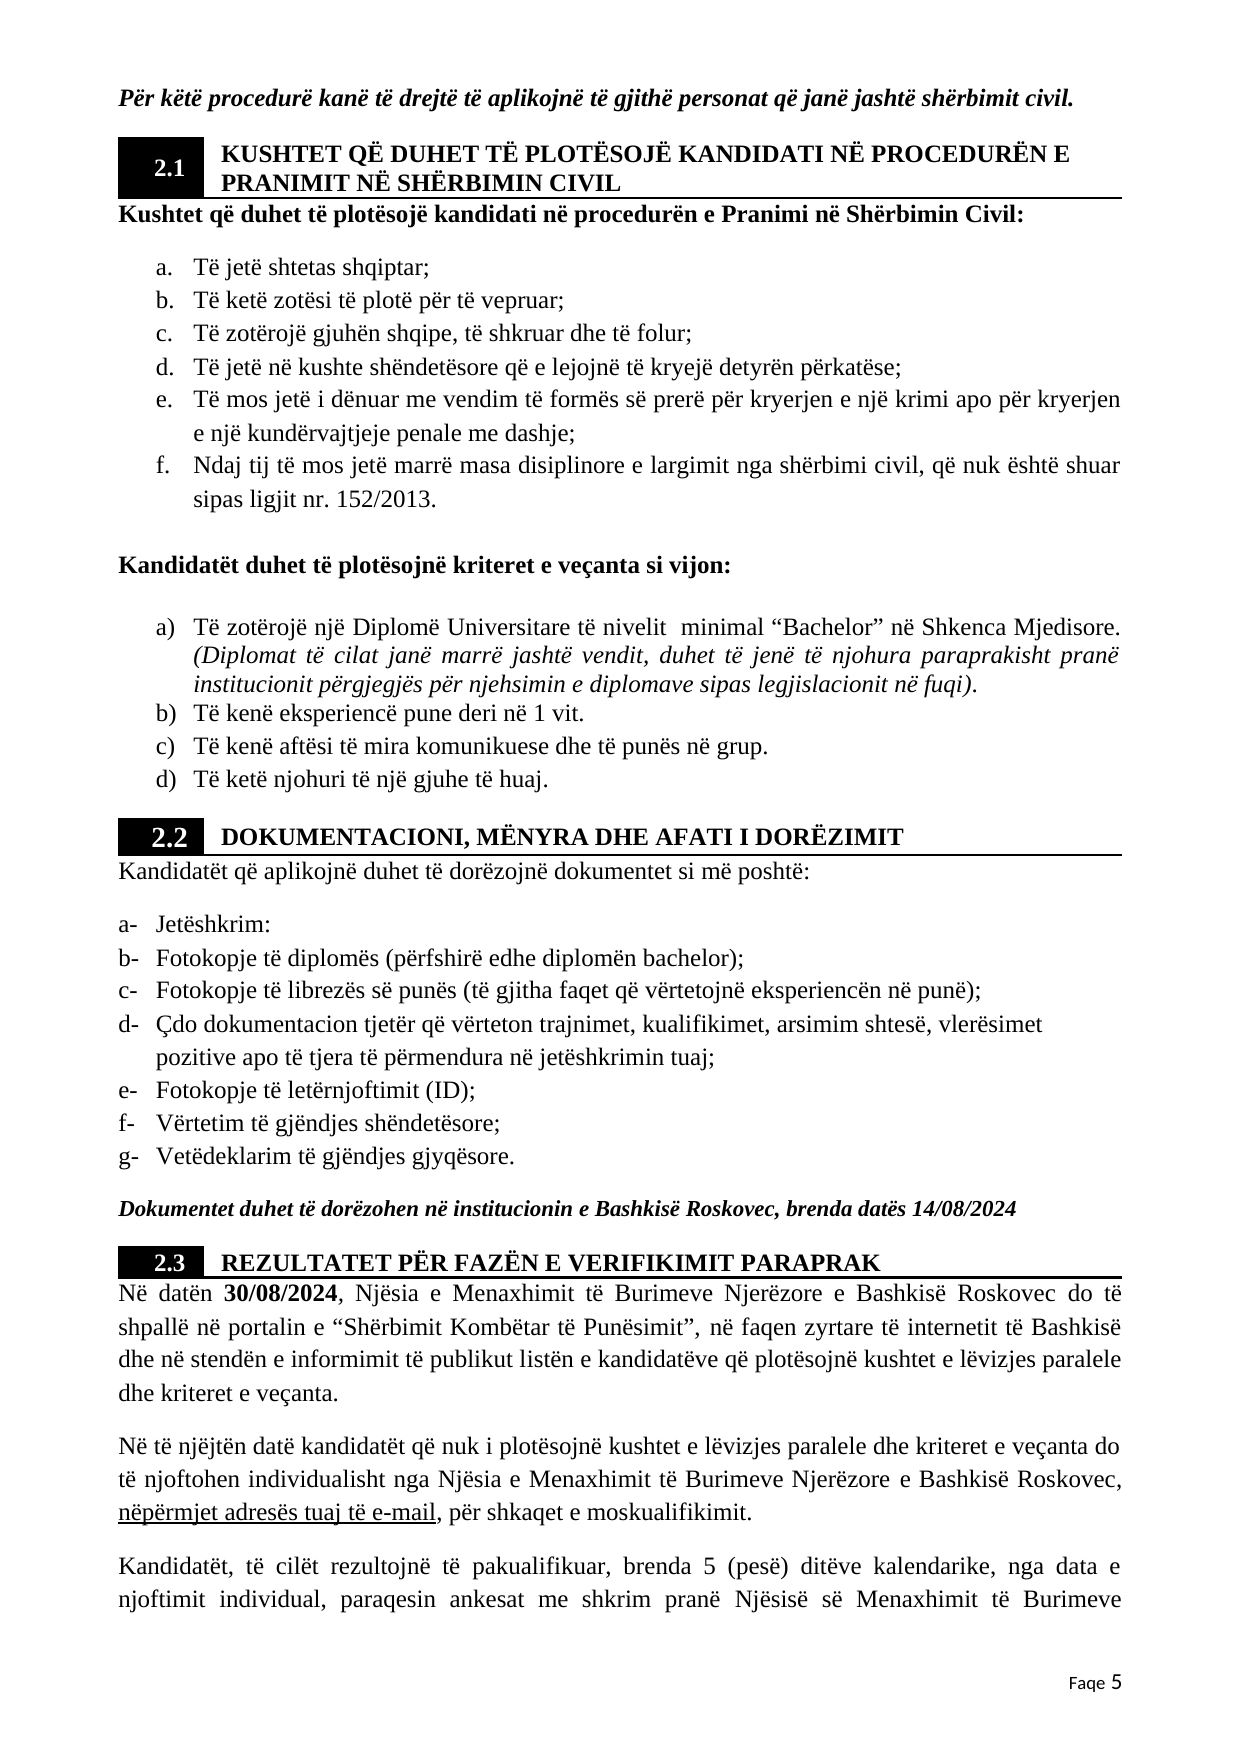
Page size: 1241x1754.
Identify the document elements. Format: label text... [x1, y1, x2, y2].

text Për këtë procedurë kanë të drejtë të aplikojnë të gjithë personat që janë jashtë shërbimit civil. [118, 83, 1122, 112]
list Të ketë njohuri të një gjuhe të huaj. [156, 764, 1122, 793]
list Të jetë në kushte shëndetësore që e lejojnë të kryejë detyrën përkatëse; [156, 352, 1122, 380]
list Vërtetim të gjëndjes shëndetësore; [118, 1108, 1122, 1136]
table_header 2.2 [120, 820, 202, 854]
list Fotokopje të letërnjoftimit (ID); [118, 1075, 1122, 1103]
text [118, 1551, 1122, 1613]
table_header REZULTATET PËR FAZËN E VERIFIKIMIT PARAPRAK [204, 1246, 1122, 1276]
list Të ketë zotësi të plotë për të vepruar; [156, 286, 1122, 314]
list Ndaj tij të mos jetë marrë masa disiplinore e largimit nga shërbimi civil, që nuk është shuar sipas ligjit nr. 152/2013. [156, 451, 1122, 512]
list Vetëdeklarim të gjëndjes gjyqësore. [118, 1141, 1122, 1169]
text Kushtet që duhet të plotësojë kandidati në procedurën e Pranimi në Shërbimin Civil: [118, 199, 1122, 227]
table_header 2.3 [120, 1248, 202, 1276]
list Të zotërojë gjuhën shqipe, të shkruar dhe të folur; [156, 318, 1122, 347]
table_header KUSHTET QË DUHET TË PLOTËSOJË KANDIDATI NË PROCEDURËN E PRANIMIT NË SHËRBIMIN CIVIL [204, 137, 1122, 197]
list Të mos jetë i dënuar me vendim të formës së prerë për kryerjen e një krimi apo për kryerjen e një kundërvajtjeje penale me dashje; [156, 384, 1122, 446]
table_header DOKUMENTACIONI, MËNYRA DHE AFATI I DORËZIMIT [204, 818, 1122, 854]
text Në të njëjtën datë kandidatët që nuk i plotësojnë kushtet e lëvizjes paralele dhe kriteret e veçanta do të njoftohen individualisht nga Njësia e Menaxhimit të Burimeve Njerëzore e Bashkisë Roskovec, nëpërmjet adresës tuaj të e-mail, për shkaqet e moskualifikimit. [118, 1431, 1122, 1526]
list Të kenë eksperiencë pune deri në 1 vit. [156, 698, 1122, 727]
list Çdo dokumentacion tjetër që vërteton trajnimet, kualifikimet, arsimim shtesë, vlerësimet pozitive apo të tjera të përmendura në jetëshkrimin tuaj; [118, 1009, 1122, 1070]
text Dokumentet duhet të dorëzohen në institucionin e Bashkisë Roskovec, brenda datës 14/08/2024 [118, 1194, 1122, 1221]
list Fotokopje të librezës së punës (të gjitha faqet që vërtetojnë eksperiencën në punë); [118, 976, 1122, 1004]
list Të zotërojë një Diplomë Universitare të nivelit minimal “Bachelor” në Shkenca Mjedisore. (Diplomat të cilat janë marrë jashtë vendit, duhet të jenë të njohura paraprakisht pranë institucionit përgjegjës për njehsimin e diplomave sipas legjislacionit në fuqi). [156, 612, 1122, 698]
text Në datën 30/08/2024, Njësia e Menaxhimit të Burimeve Njerëzore e Bashkisë Roskovec do të shpallë në portalin e “Shërbimit Kombëtar të Punësimit”, në faqen zyrtare të internetit të Bashkisë dhe në stendën e informimit të publikut listën e kandidatëve që plotësojnë kushtet e lëvizjes paralele dhe kriteret e veçanta. [118, 1279, 1122, 1406]
list Të kenë aftësi të mira komunikuese dhe të punës në grup. [156, 731, 1122, 760]
list Jetëshkrim: [118, 909, 1122, 938]
table_header 2.1 [120, 139, 202, 197]
list Kandidatët duhet të plotësojnë kriteret e veçanta si vijon: [118, 550, 1122, 578]
text Kandidatët që aplikojnë duhet të dorëzojnë dokumentet si më poshtë: [118, 856, 1122, 884]
list Të jetë shtetas shqiptar; [156, 252, 1122, 281]
list Fotokopje të diplomës (përfshirë edhe diplomën bachelor); [118, 943, 1122, 971]
